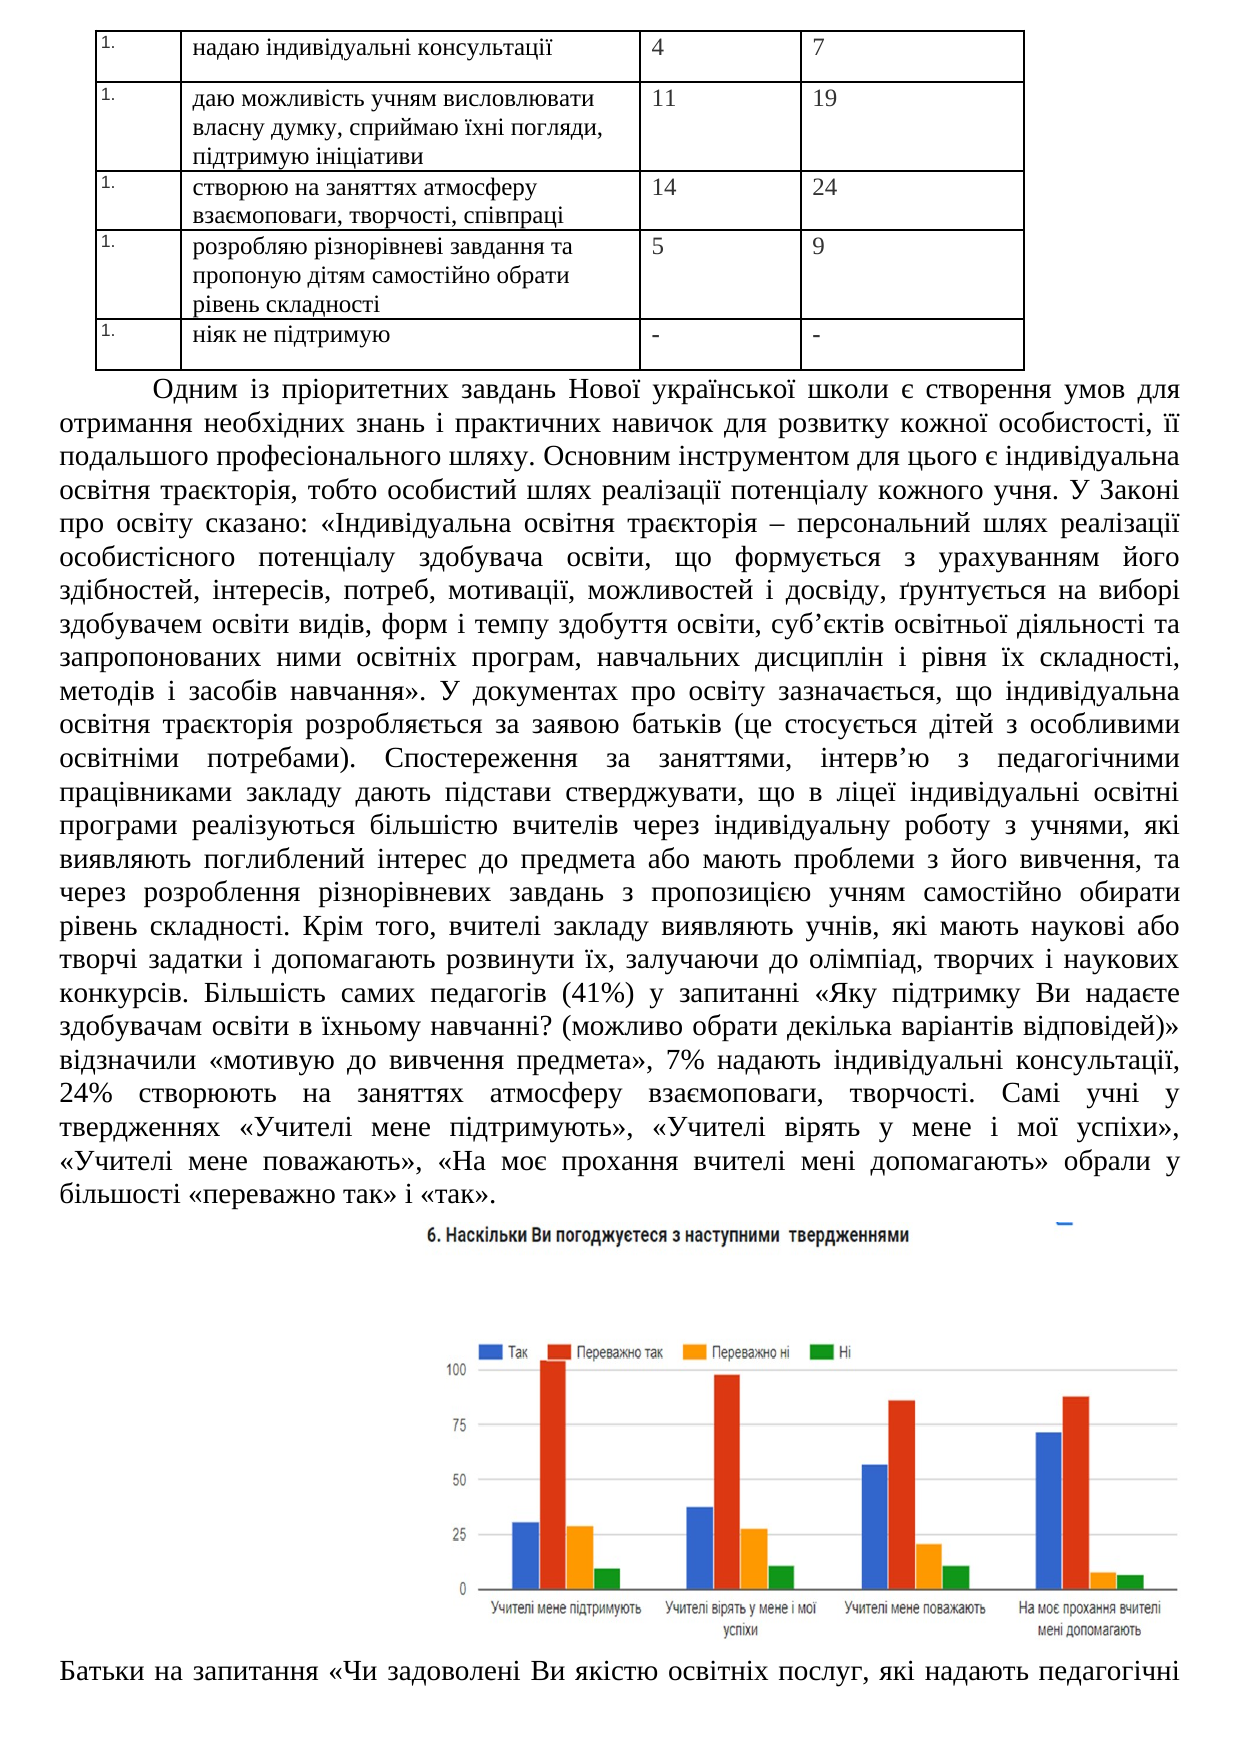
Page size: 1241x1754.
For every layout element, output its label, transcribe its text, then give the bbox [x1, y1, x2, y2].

table_cell створюю на заняттях атмосферу взаємоповаги, творчості, співпраці [182, 172, 639, 229]
table_cell 7 [802, 32, 1023, 81]
table_cell 9 [802, 231, 1023, 317]
text Одним із пріоритетних завдань Нової української школи є створення умов для отримання необхідних знань і практичних навичок для розвитку кожної особистості, її подальшого професіонального шляху. Основним інструментом для цього є індивідуальна освітня траєкторія, тобто особистий шлях реалізації потенціалу кожного учня. У Законі про освіту сказано: «Індивідуальна освітня траєкторія – персональний шлях реалізації особистісного потенціалу здобувача освіти, що формується з урахуванням його здібностей, інтересів, потреб, мотивації, можливостей і досвіду, ґрунтується на виборі здобувачем освіти видів, форм і темпу здобуття освіти, суб’єктів освітньої діяльності та запропонованих ними освітніх програм, навчальних дисциплін і рівня їх складності, методів і засобів навчання». У документах про освіту зазначається, що індивідуальна освітня траєкторія розробляється за заявою батьків (це стосується дітей з особливими освітніми потребами). Спостереження за заняттями, інтерв’ю з педагогічними працівниками закладу дають підстави стверджувати, що в ліцеї індивідуальні освітні програми реалізуються більшістю вчителів через індивідуальну роботу з учнями, які виявляють поглиблений інтерес до предмета або мають проблеми з його вивчення, та через розроблення різнорівневих завдань з пропозицією учням самостійно обирати рівень складності. Крім того, вчителі закладу виявляють учнів, які мають наукові або творчі задатки і допомагають розвинути їх, залучаючи до олімпіад, творчих і наукових конкурсів. Більшість самих педагогів (41%) у запитанні «Яку підтримку Ви надаєте здобувачам освіти в їхньому навчанні? (можливо обрати декілька варіантів відповідей)» відзначили «мотивую до вивчення предмета», 7% надають індивідуальні консультації, 24% створюють на заняттях атмосферу взаємоповаги, творчості. Самі учні у твердженнях «Учителі мене підтримують», «Учителі вірять у мене і мої успіхи», «Учителі мене поважають», «На моє прохання вчителі мені допомагають» обрали у більшості «переважно так» і «так». [59, 371, 1181, 1210]
picture [413, 1222, 1182, 1654]
table_cell [97, 320, 180, 369]
table_cell 14 [641, 172, 800, 229]
table_cell [97, 172, 180, 229]
table_cell ніяк не підтримую [182, 320, 639, 369]
table_cell 19 [802, 83, 1023, 169]
table_cell 5 [641, 231, 800, 317]
table_cell - [641, 320, 800, 369]
table_cell надаю індивідуальні консультації [182, 32, 639, 81]
table_cell 4 [641, 32, 800, 81]
table_cell [97, 32, 180, 81]
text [59, 1222, 1181, 1687]
table_cell - [802, 320, 1023, 369]
table_cell 24 [802, 172, 1023, 229]
table_cell 11 [641, 83, 800, 169]
table_cell розробляю різнорівневі завдання та пропоную дітям самостійно обрати рівень складності [182, 231, 639, 317]
table_cell [97, 231, 180, 317]
table_cell даю можливість учням висловлювати власну думку, сприймаю їхні погляди, підтримую ініціативи [182, 83, 639, 169]
table_cell [97, 83, 180, 169]
